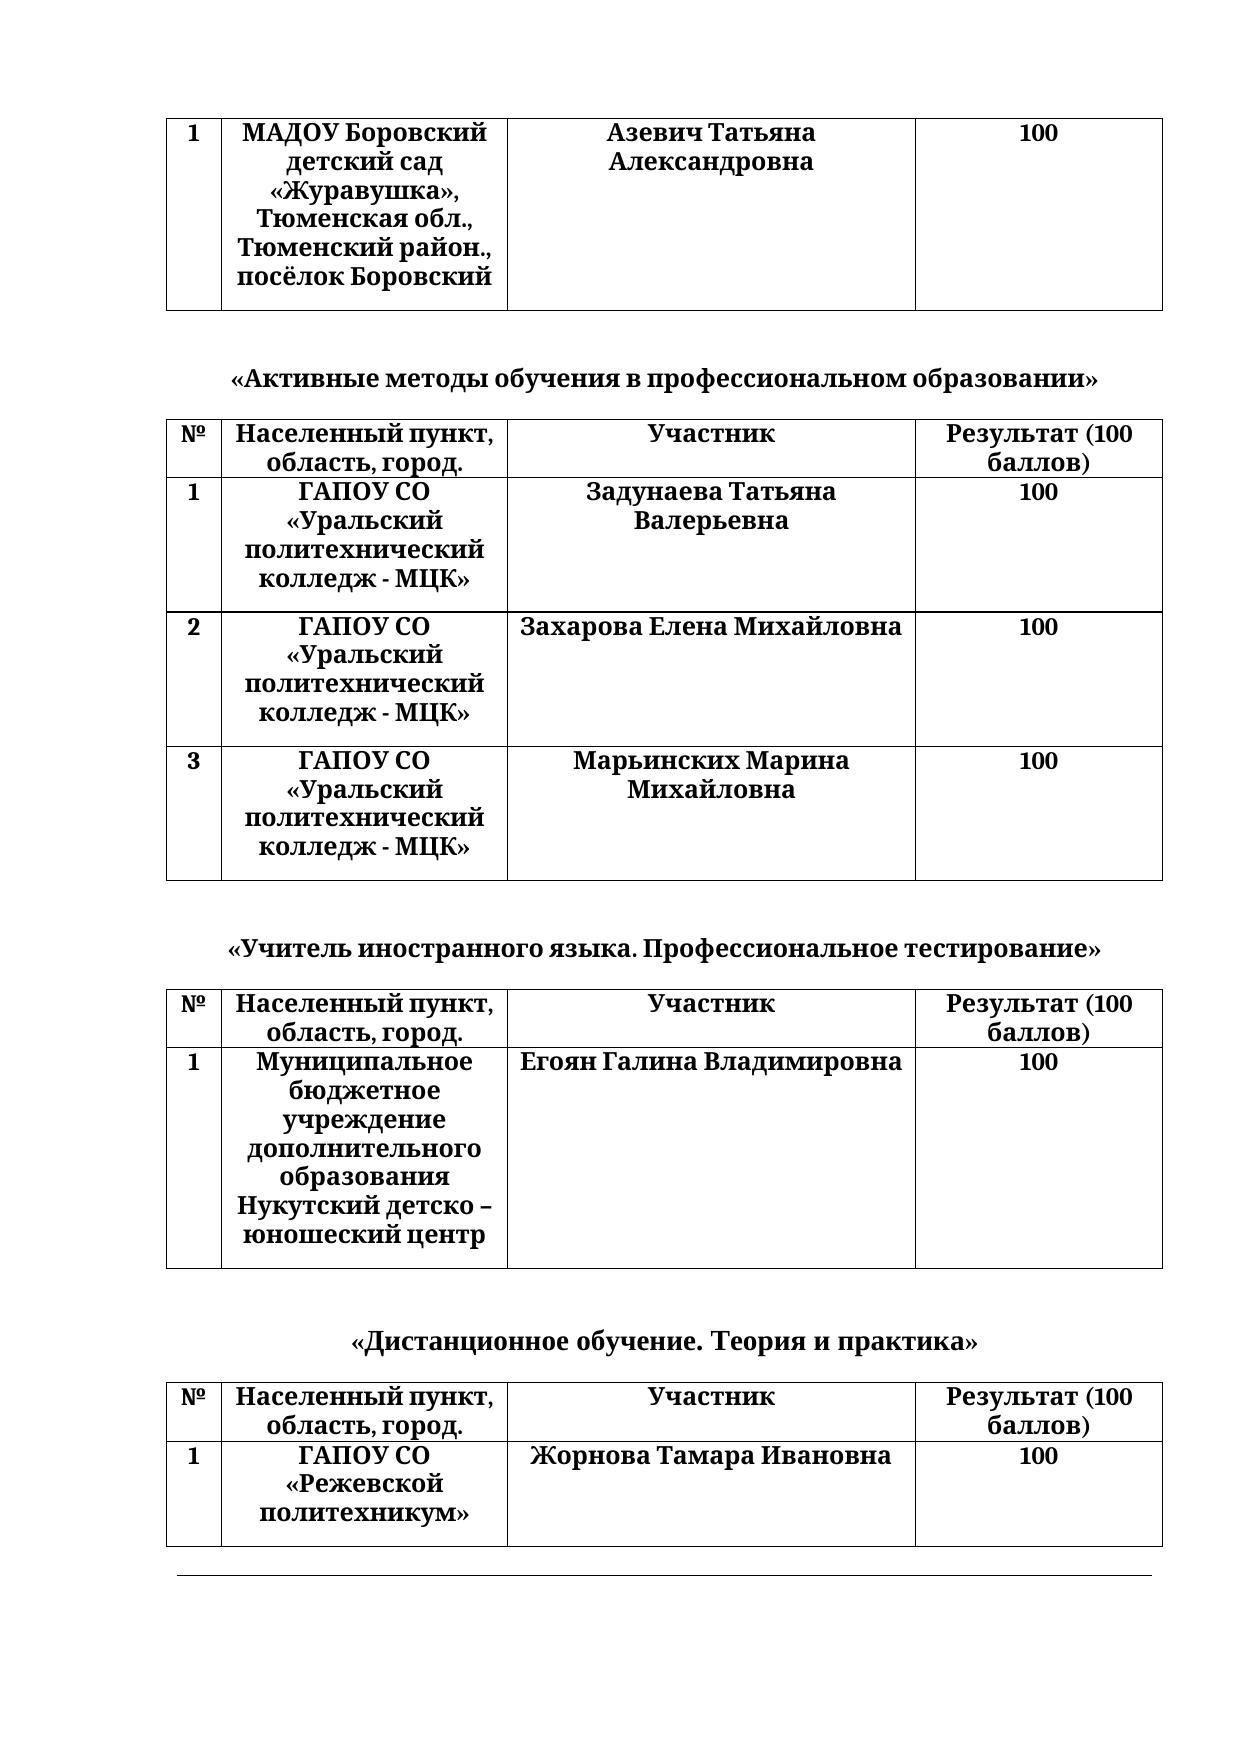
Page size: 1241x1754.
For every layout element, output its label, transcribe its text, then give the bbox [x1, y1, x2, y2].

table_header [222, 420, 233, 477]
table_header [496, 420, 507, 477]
table_cell 3 [167, 747, 221, 880]
table_cell Егоян Галина Владимировна [508, 1048, 915, 1268]
table_header Участник [508, 420, 915, 477]
table_cell ГАПОУ СО «Уральский политехнический колледж - МЦК» [222, 478, 507, 611]
table_cell 1 [167, 119, 221, 310]
table_cell Азевич Татьяна Александровна [508, 119, 915, 310]
table_cell 1 [167, 1048, 221, 1268]
table_cell Задунаева Татьяна Валерьевна [508, 478, 915, 611]
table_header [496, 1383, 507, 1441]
table_cell 100 [916, 613, 1162, 746]
table_cell МАДОУ Боровский детский сад «Журавушка», Тюменская обл., Тюменский район., посёлок Боровский [222, 119, 507, 310]
table_cell 2 [167, 613, 221, 746]
table_cell Жорнова Тамара Ивановна [508, 1442, 915, 1546]
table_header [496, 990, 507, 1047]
table_header Участник [508, 990, 915, 1047]
table_cell ГАПОУ СО «Уральский политехнический колледж - МЦК» [222, 747, 507, 880]
table_cell Захарова Елена Михайловна [508, 613, 915, 746]
table_cell ГАПОУ СО «Уральский политехнический колледж - МЦК» [222, 613, 507, 746]
text «Учитель иностранного языка. Профессиональное тестирование» [177, 935, 1152, 964]
text «Активные методы обучения в профессиональном образовании» [177, 365, 1152, 393]
table_cell 100 [916, 119, 1162, 310]
table_header № [167, 990, 221, 1047]
table_header Участник [508, 1383, 915, 1441]
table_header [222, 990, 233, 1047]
table_cell ГАПОУ СО «Режевской политехникум» [222, 1442, 507, 1546]
table_cell 100 [916, 478, 1162, 611]
table_cell 100 [916, 1048, 1162, 1268]
table_cell Марьинских Марина Михайловна [508, 747, 915, 880]
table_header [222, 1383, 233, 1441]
table_cell 1 [167, 478, 221, 611]
table_header № [167, 1383, 221, 1441]
text «Дистанционное обучение. Теория и практика» [177, 1323, 1152, 1356]
table_cell 100 [916, 1442, 1162, 1546]
table_cell 1 [167, 1442, 221, 1546]
table_cell Муниципальное бюджетное учреждение дополнительного образования Нукутский детско – юношеский центр [222, 1048, 507, 1268]
table_header № [167, 420, 221, 477]
table_cell 100 [916, 747, 1162, 880]
